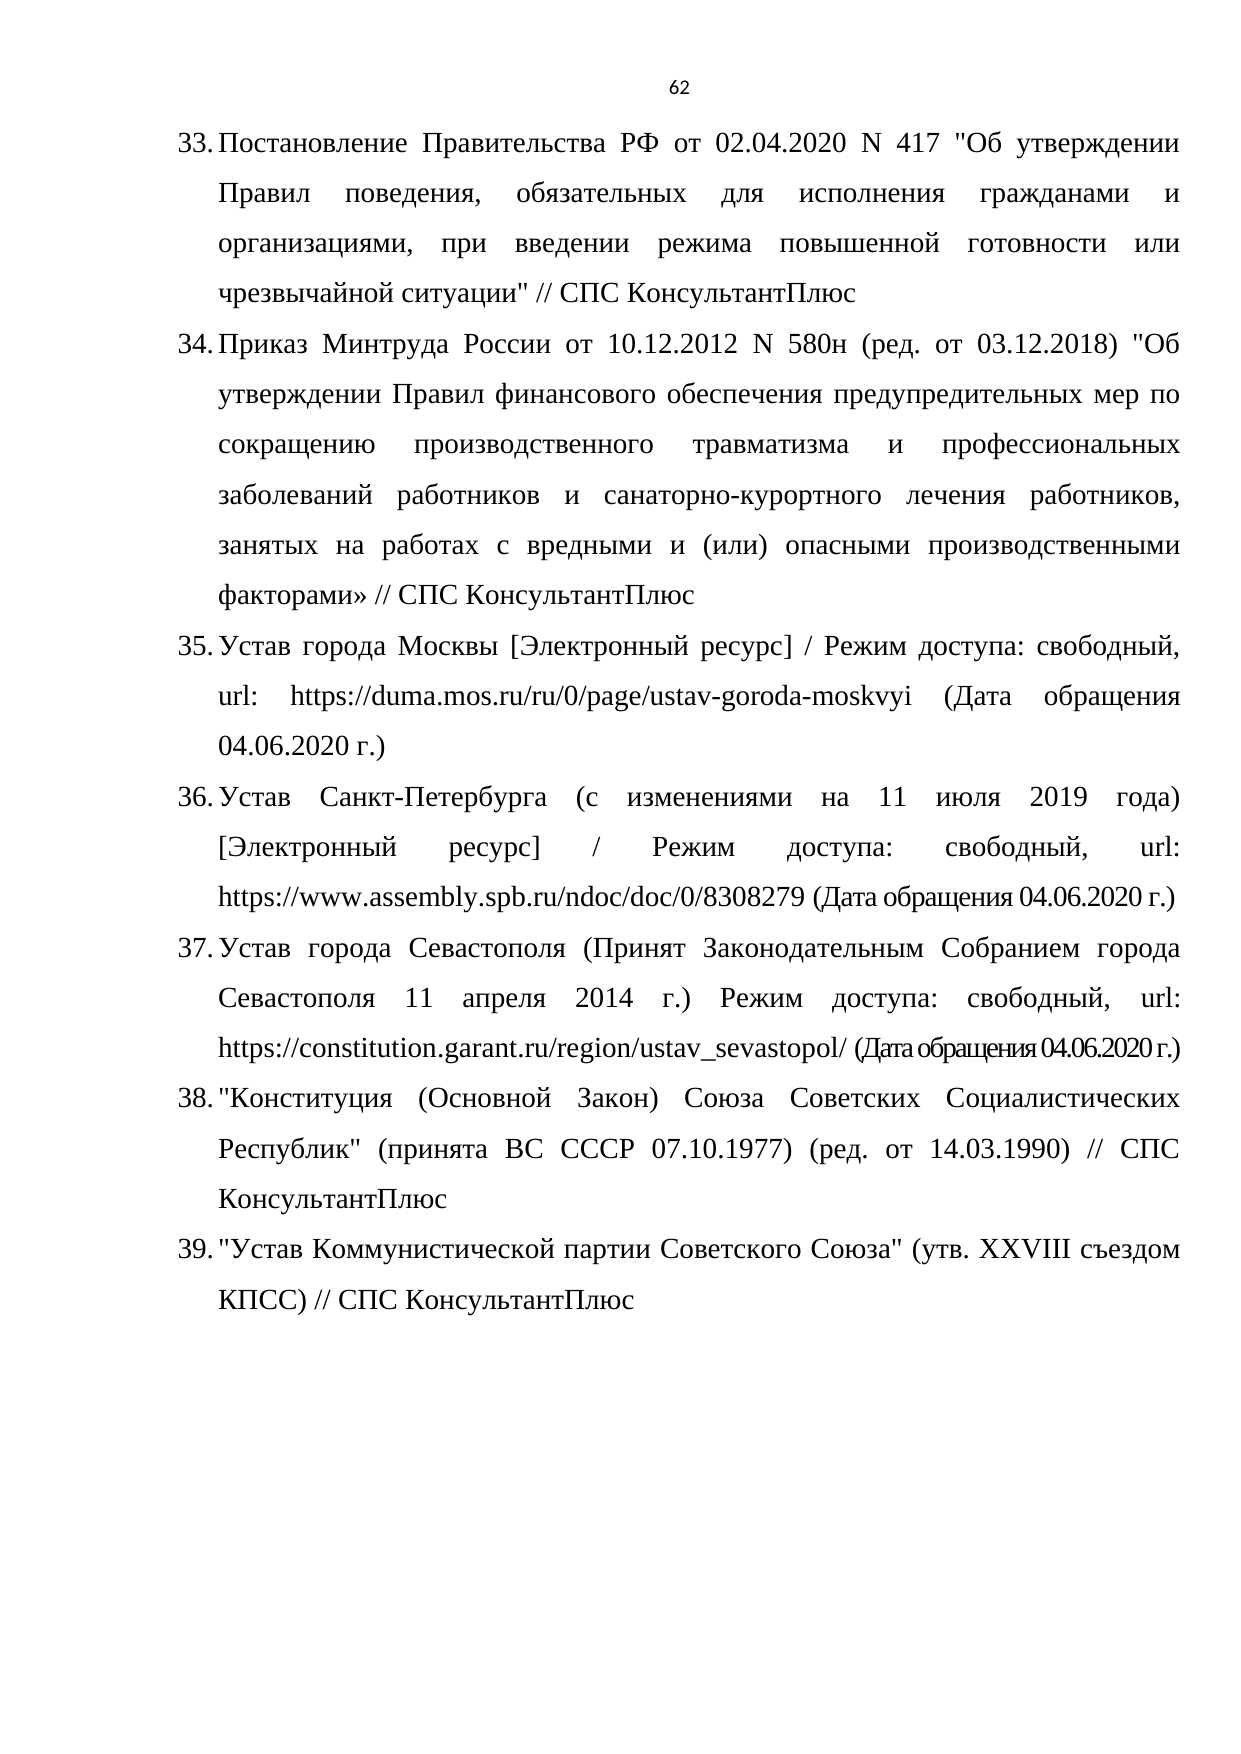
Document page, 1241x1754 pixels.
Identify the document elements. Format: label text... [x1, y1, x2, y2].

list Устав города Москвы [Электронный ресурс] / Режим доступа: свободный, url: https://duma.mos.ru/ru/0/page/ustav-goroda-moskvyi (Дата обращения 04.06.2020 г.) [177, 628, 1181, 762]
list Постановление Правительства РФ от 02.04.2020 N 417 "Об утверждении Правил поведения, обязательных для исполнения гражданами и организациями, при введении режима повышенной готовности или чрезвычайной ситуации" // СПС КонсультантПлюс [177, 125, 1181, 309]
list "Устав Коммунистической партии Советского Союза" (утв. XXVIII съездом КПСС) // СПС КонсультантПлюс [177, 1232, 1181, 1315]
list "Конституция (Основной Закон) Союза Советских Социалистических Республик" (принята ВС СССР 07.10.1977) (ред. от 14.03.1990) // СПС КонсультантПлюс [177, 1081, 1181, 1215]
list Устав Санкт-Петербурга (с изменениями на 11 июля 2019 года) [Электронный ресурс] / Режим доступа: свободный, url: https://www.assembly.spb.ru/ndoc/doc/0/8308279 (Дата обращения 04.06.2020 г.) [177, 779, 1181, 913]
list Приказ Минтруда России от 10.12.2012 N 580н (ред. от 03.12.2018) "Об утверждении Правил финансового обеспечения предупредительных мер по сокращению производственного травматизма и профессиональных заболеваний работников и санаторно-курортного лечения работников, занятых на работах с вредными и (или) опасными производственными факторами» // СПС КонсультантПлюс [177, 326, 1181, 611]
list Устав города Севастополя (Принят Законодательным Собранием города Севастополя 11 апреля 2014 г.) Режим доступа: свободный, url: https://constitution.garant.ru/region/ustav_sevastopol/ (Дата обращения 04.06.2020 г.) [177, 930, 1181, 1064]
